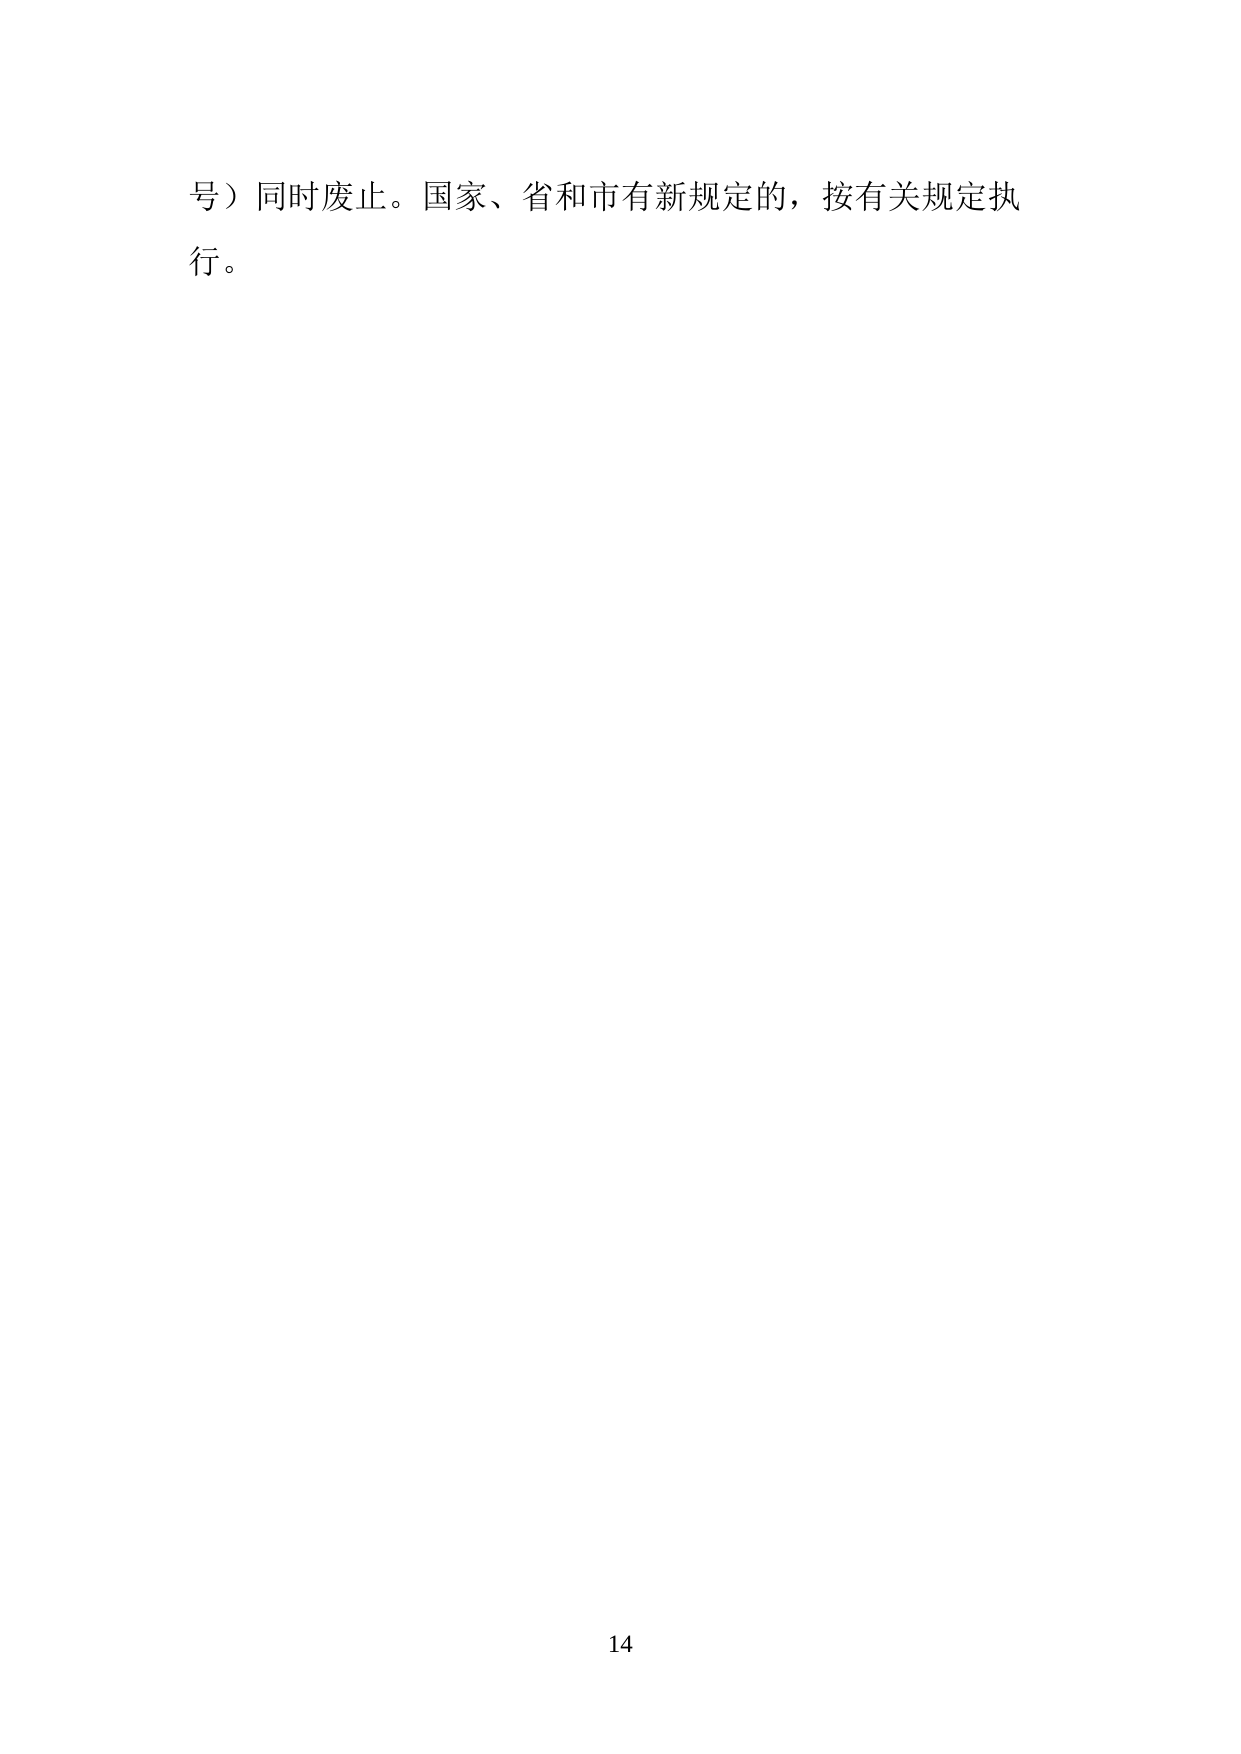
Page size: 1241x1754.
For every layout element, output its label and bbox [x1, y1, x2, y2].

text [187, 162, 1053, 292]
